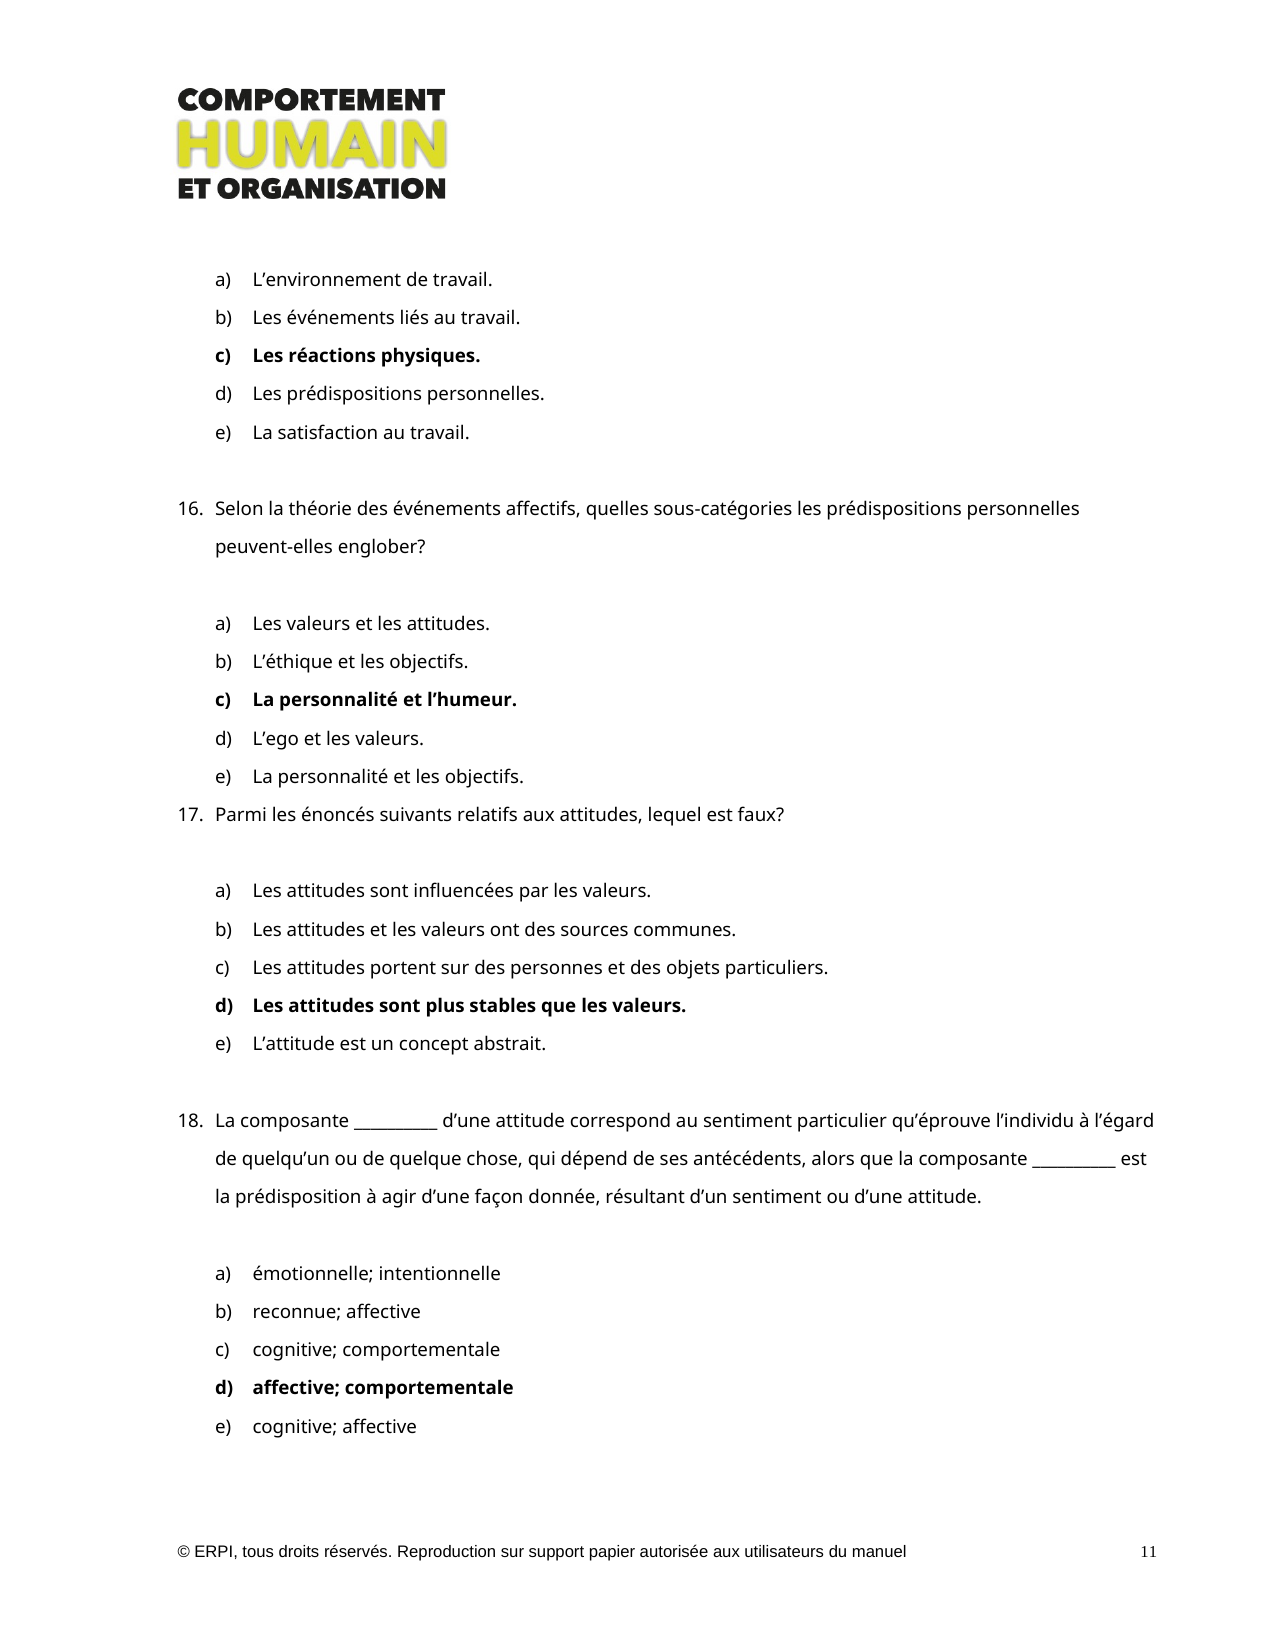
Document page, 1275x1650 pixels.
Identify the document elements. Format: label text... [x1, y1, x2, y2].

list L’ego et les valeurs. [215, 725, 1157, 750]
list La personnalité et l’humeur. [215, 687, 1157, 712]
list cognitive; affective [215, 1413, 1157, 1438]
list Les attitudes sont influencées par les valeurs. [215, 878, 1157, 903]
list Les événements liés au travail. [215, 304, 1157, 330]
list La composante __________ d’une attitude correspond au sentiment particulier qu’éprouve l’individu à l’égard de quelqu’un ou de quelque chose, qui dépend de ses antécédents, alors que la composante __________ est la prédisposition à agir d’une façon donnée, résultant d’un sentiment ou d’une attitude. [177, 1107, 1157, 1209]
list L’éthique et les objectifs. [215, 648, 1157, 674]
list Les attitudes sont plus stables que les valeurs. [215, 992, 1157, 1018]
list cognitive; comportementale [215, 1336, 1157, 1362]
list affective; comportementale [215, 1375, 1157, 1400]
list La personnalité et les objectifs. [215, 763, 1157, 788]
list Parmi les énoncés suivants relatifs aux attitudes, lequel est faux? [177, 801, 1157, 827]
list Selon la théorie des événements affectifs, quelles sous-catégories les prédispositions personnelles peuvent-elles englober? [177, 495, 1157, 559]
list émotionnelle; intentionnelle [215, 1260, 1157, 1286]
list L’attitude est un concept abstrait. [215, 1031, 1157, 1056]
list La satisfaction au travail. [215, 419, 1157, 444]
list reconnue; affective [215, 1298, 1157, 1324]
list Les valeurs et les attitudes. [215, 610, 1157, 636]
list L’environnement de travail. [215, 266, 1157, 292]
list Les prédispositions personnelles. [215, 381, 1157, 406]
list Les attitudes portent sur des personnes et des objets particuliers. [215, 954, 1157, 980]
list Les attitudes et les valeurs ont des sources communes. [215, 916, 1157, 941]
list Les réactions physiques. [215, 342, 1157, 368]
picture [159, 88, 464, 199]
